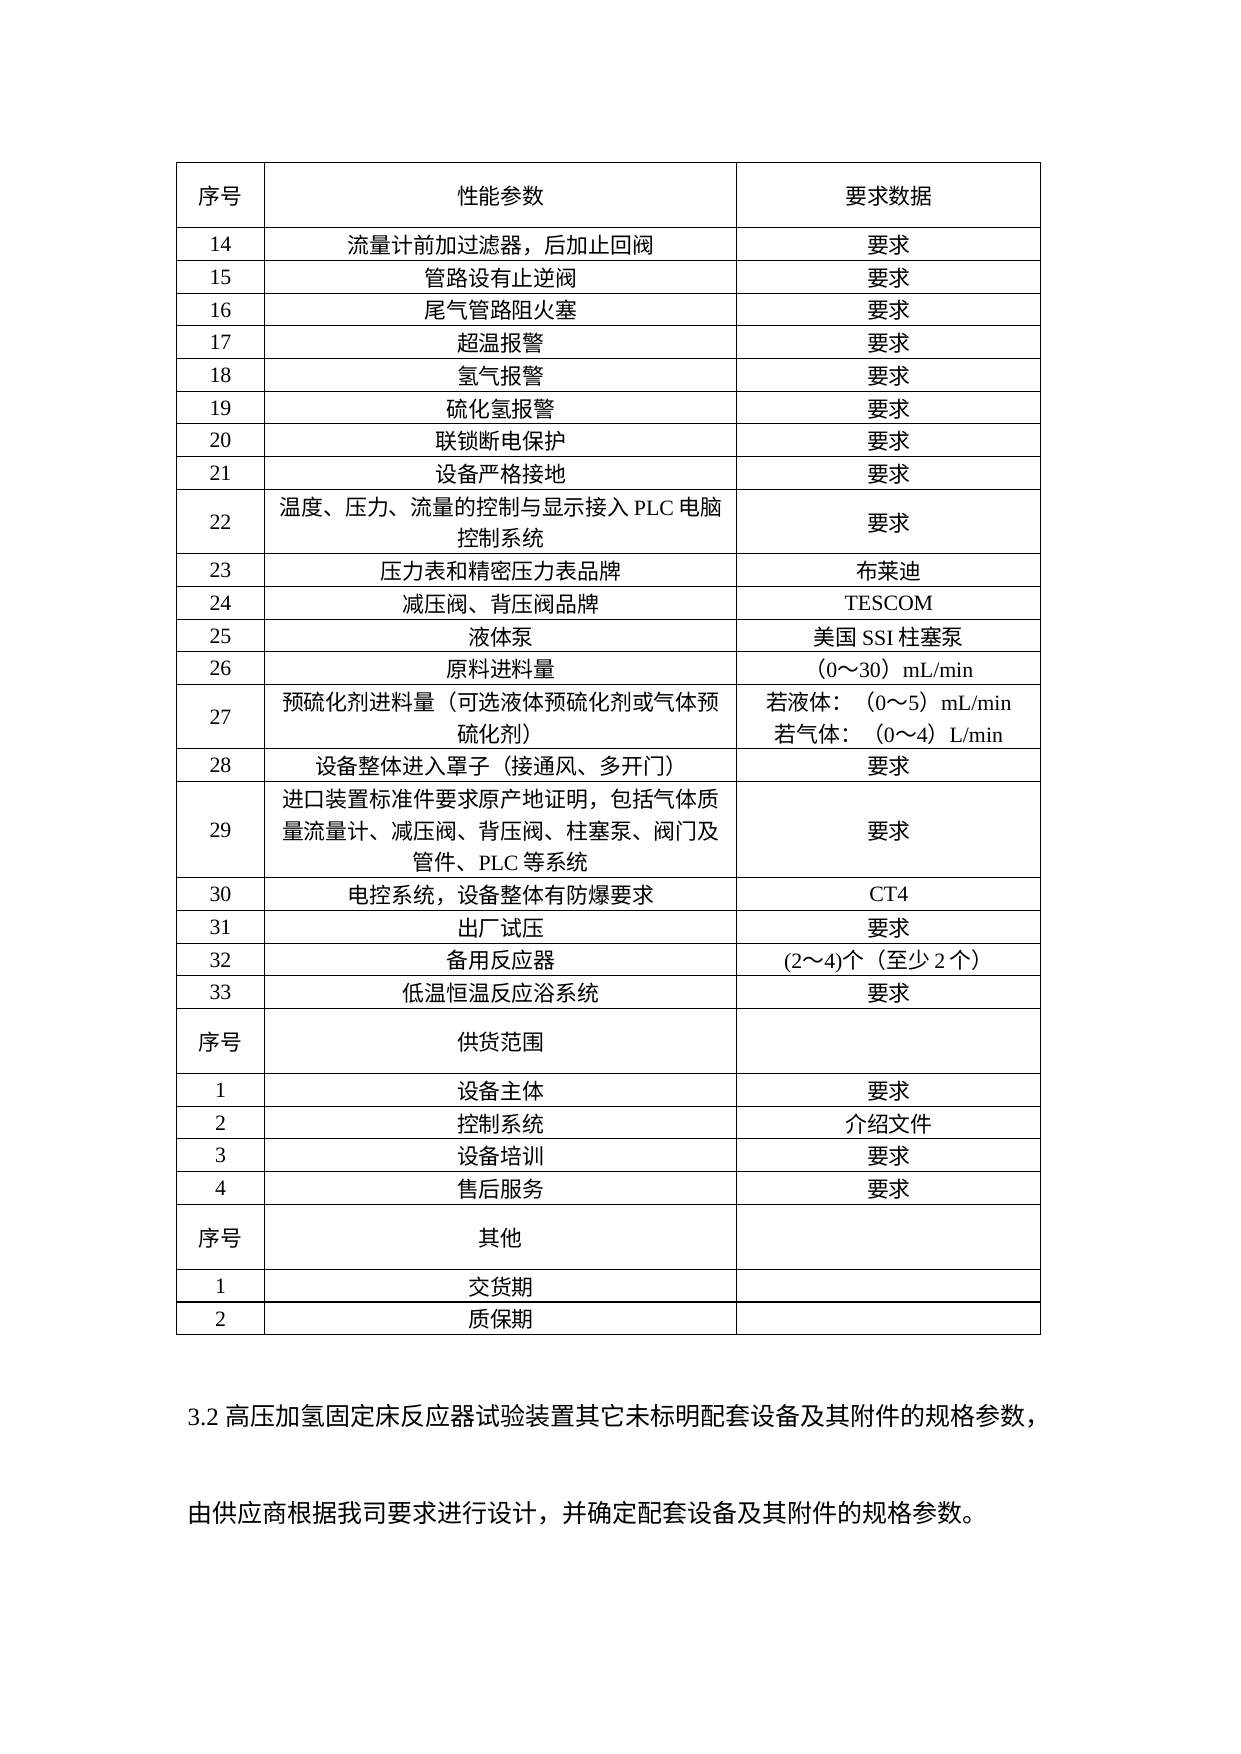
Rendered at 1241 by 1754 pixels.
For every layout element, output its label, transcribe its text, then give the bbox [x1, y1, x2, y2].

table_cell 交货期 [265, 1270, 736, 1301]
table_cell 布莱迪 [737, 554, 1040, 586]
table_cell [177, 587, 264, 618]
table_cell 要求 [737, 424, 1040, 456]
table_cell 要求 [737, 261, 1040, 292]
table_cell 尾气管路阻火塞 [265, 294, 736, 325]
table_cell [177, 685, 264, 748]
table_cell 要求 [737, 326, 1040, 358]
table_cell [177, 457, 264, 489]
table_cell 硫化氢报警 [265, 392, 736, 423]
table_cell 要求 [737, 976, 1040, 1008]
table_cell 供货范围 [265, 1009, 736, 1073]
table_cell 控制系统 [265, 1107, 736, 1138]
table_cell 管路设有止逆阀 [265, 261, 736, 292]
table_cell 液体泵 [265, 620, 736, 651]
table_cell 电控系统，设备整体有防爆要求 [265, 878, 736, 910]
table_cell [177, 976, 264, 1008]
table_cell [177, 424, 264, 456]
table_cell [737, 1009, 1040, 1073]
table_cell [737, 1303, 1040, 1334]
table_cell 要求 [737, 1139, 1040, 1171]
table_cell 序号 [177, 1009, 264, 1073]
table_cell 售后服务 [265, 1172, 736, 1204]
table_cell [177, 228, 264, 260]
table_cell [177, 392, 264, 423]
table_cell 1 [177, 1074, 264, 1106]
table_cell 设备主体 [265, 1074, 736, 1106]
table_cell 超温报警 [265, 326, 736, 358]
table_cell 4 [177, 1172, 264, 1204]
table_cell 其他 [265, 1205, 736, 1269]
table_header 要求数据 [737, 163, 1040, 227]
table_cell [177, 652, 264, 684]
table_cell CT4 [737, 878, 1040, 910]
table_cell 压力表和精密压力表品牌 [265, 554, 736, 586]
table_cell 氢气报警 [265, 359, 736, 391]
table_cell [177, 782, 264, 877]
table_cell 要求 [737, 749, 1040, 781]
table_cell （0～30）mL/min [737, 652, 1040, 684]
table_cell 出厂试压 [265, 911, 736, 942]
table_cell [177, 620, 264, 651]
table_cell 要求 [737, 782, 1040, 877]
table_cell 介绍文件 [737, 1107, 1040, 1138]
table_cell 要求 [737, 294, 1040, 325]
table_header 性能参数 [265, 163, 736, 227]
table_cell 要求 [737, 1172, 1040, 1204]
table_cell 原料进料量 [265, 652, 736, 684]
table_cell 2 [177, 1107, 264, 1138]
table_cell 联锁断电保护 [265, 424, 736, 456]
table_cell [177, 911, 264, 942]
table_cell [177, 490, 264, 553]
table_cell [737, 1205, 1040, 1269]
table_cell 要求 [737, 457, 1040, 489]
table_cell 要求 [737, 490, 1040, 553]
table_cell [177, 878, 264, 910]
table_cell 进口装置标准件要求原产地证明，包括气体质量流量计、减压阀、背压阀、柱塞泵、阀门及管件、PLC等系统 [265, 782, 736, 877]
table_cell 1 [177, 1270, 264, 1301]
table_cell 设备培训 [265, 1139, 736, 1171]
table_cell [177, 554, 264, 586]
table_cell [177, 326, 264, 358]
table_cell 序号 [177, 1205, 264, 1269]
table_cell (2～4)个（至少2个） [737, 944, 1040, 975]
table_cell [177, 359, 264, 391]
table_cell 若液体：（0～5）mL/min 若气体：（0～4）L/min [737, 685, 1040, 748]
table_cell TESCOM [737, 587, 1040, 618]
table_cell 要求 [737, 228, 1040, 260]
table_cell [177, 294, 264, 325]
table_cell 美国SSI柱塞泵 [737, 620, 1040, 651]
table_cell [737, 1270, 1040, 1301]
table_cell 温度、压力、流量的控制与显示接入PLC电脑控制系统 [265, 490, 736, 553]
table_cell 流量计前加过滤器，后加止回阀 [265, 228, 736, 260]
table_cell 要求 [737, 1074, 1040, 1106]
table_cell 要求 [737, 911, 1040, 942]
table_cell 减压阀、背压阀品牌 [265, 587, 736, 618]
table_cell 设备整体进入罩子（接通风、多开门） [265, 749, 736, 781]
table_cell 要求 [737, 392, 1040, 423]
text 3.2 高压加氢固定床反应器试验装置其它未标明配套设备及其附件的规格参数，由供应商根据我司要求进行设计，并确定配套设备及其附件的规格参数。 [187, 1382, 1053, 1544]
table_cell 备用反应器 [265, 944, 736, 975]
table_cell 低温恒温反应浴系统 [265, 976, 736, 1008]
table_cell 预硫化剂进料量（可选液体预硫化剂或气体预硫化剂） [265, 685, 736, 748]
table_cell [177, 944, 264, 975]
table_cell 2 [177, 1303, 264, 1334]
table_cell [177, 749, 264, 781]
table_cell 3 [177, 1139, 264, 1171]
table_cell [177, 261, 264, 292]
table_header 序号 [177, 163, 264, 227]
table_cell 要求 [737, 359, 1040, 391]
table_cell 设备严格接地 [265, 457, 736, 489]
table_cell 质保期 [265, 1303, 736, 1334]
